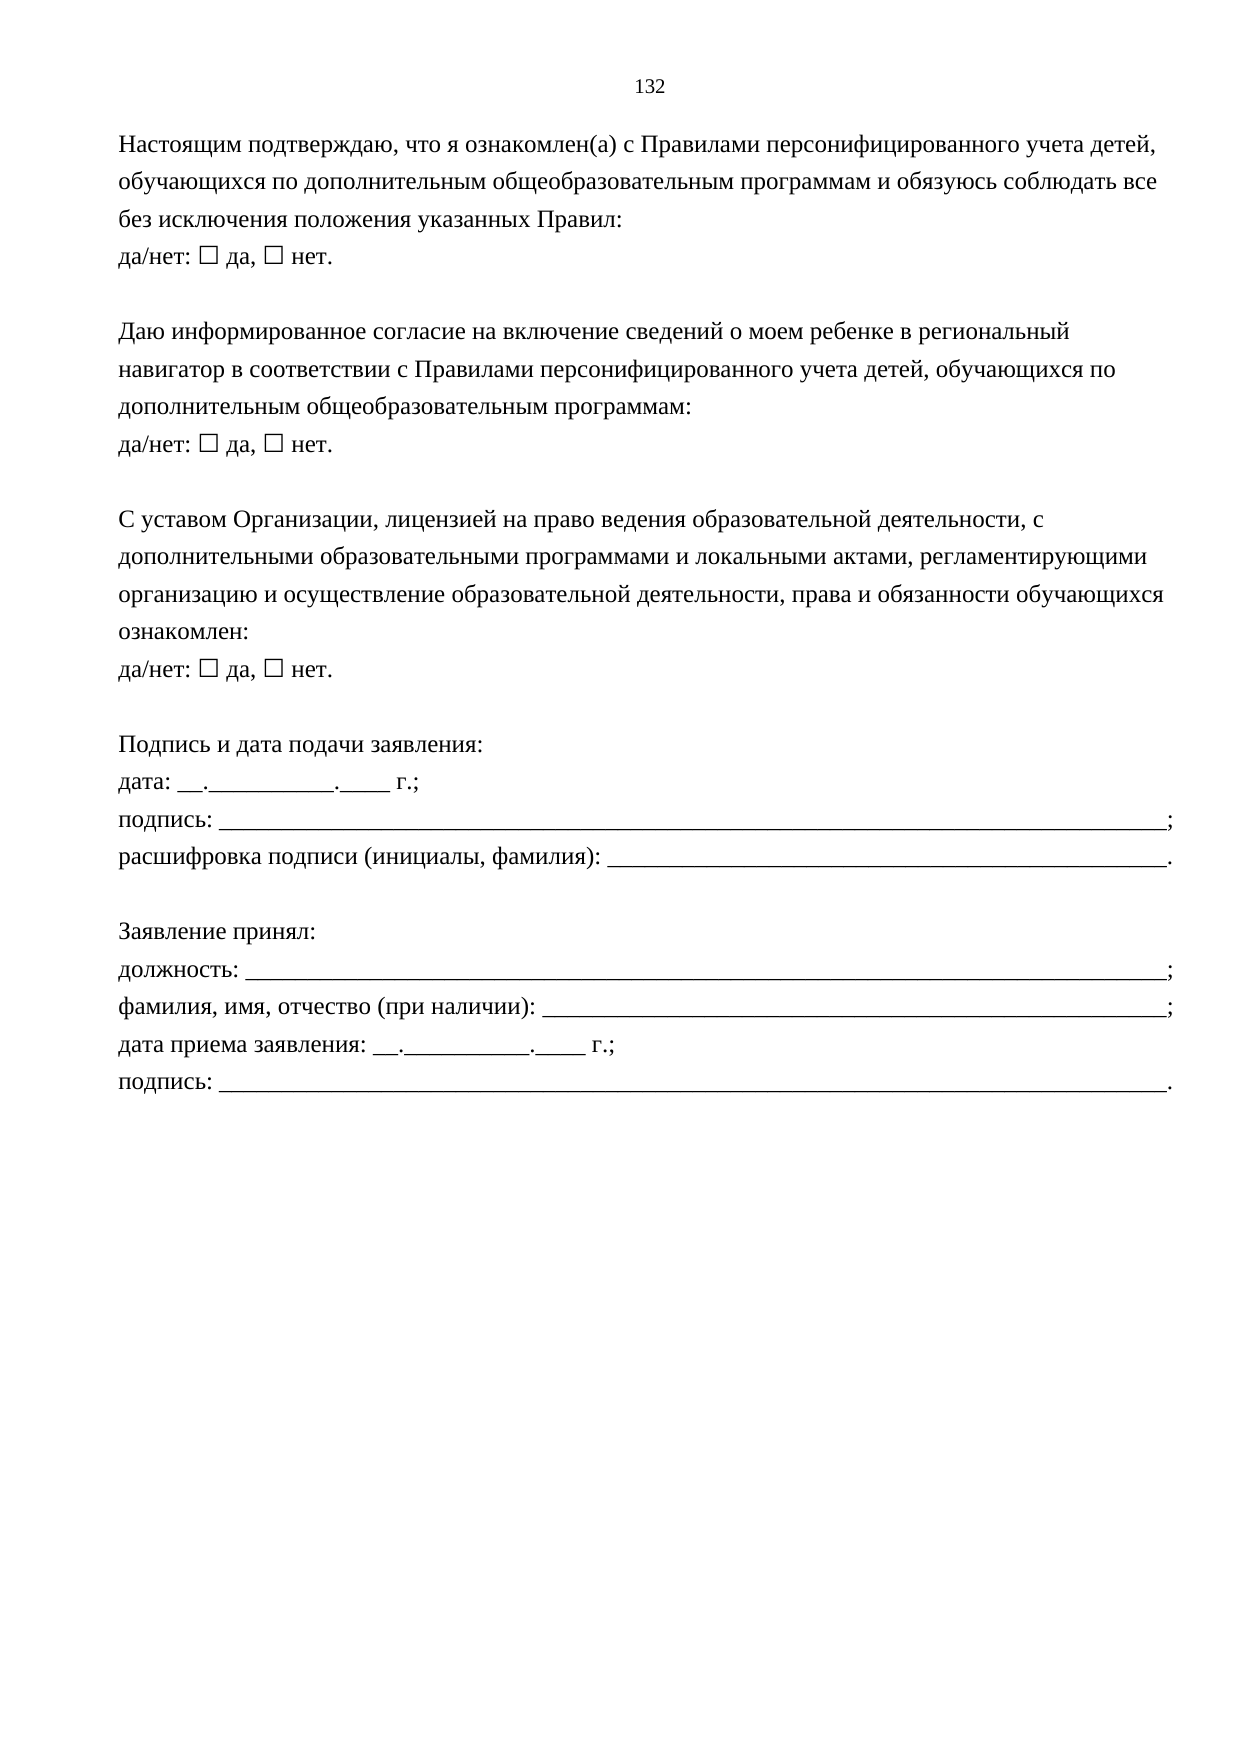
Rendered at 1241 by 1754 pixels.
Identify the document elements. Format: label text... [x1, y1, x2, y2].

text Подпись и дата подачи заявления: [118, 722, 1181, 759]
text да/нет: да, нет. [118, 422, 1181, 459]
text подпись: ; [118, 797, 1181, 834]
text расшифровка подписи (инициалы, фамилия): . [118, 834, 1181, 872]
text С уставом Организации, лицензией на право ведения образовательной деятельности, с дополнительными образовательными программами и локальными актами, регламентирующими организацию и осуществление образовательной деятельности, права и обязанности обучающихся ознакомлен: [118, 497, 1181, 647]
text датa: __.__________.____ г.; [118, 759, 1181, 797]
text Заявление принял: [118, 909, 1181, 947]
text Настоящим подтверждаю, что я ознакомлен(а) с Правилами персонифицированного учета детей, обучающихся по дополнительным общеобразовательным программам и обязуюсь соблюдать все без исключения положения указанных Правил: [118, 122, 1181, 234]
text да/нет: да, нет. [118, 234, 1181, 272]
text да/нет: да, нет. [118, 647, 1181, 684]
text дата приема заявления: __.__________.____ г.; [118, 1022, 1181, 1059]
text фамилия, имя, отчество (при наличии): ; [118, 984, 1181, 1022]
text должность: ; [118, 947, 1181, 984]
text Даю информированное согласие на включение сведений о моем ребенке в региональный навигатор в соответствии с Правилами персонифицированного учета детей, обучающихся по дополнительным общеобразовательным программам: [118, 309, 1181, 422]
text подпись: . [118, 1059, 1181, 1097]
